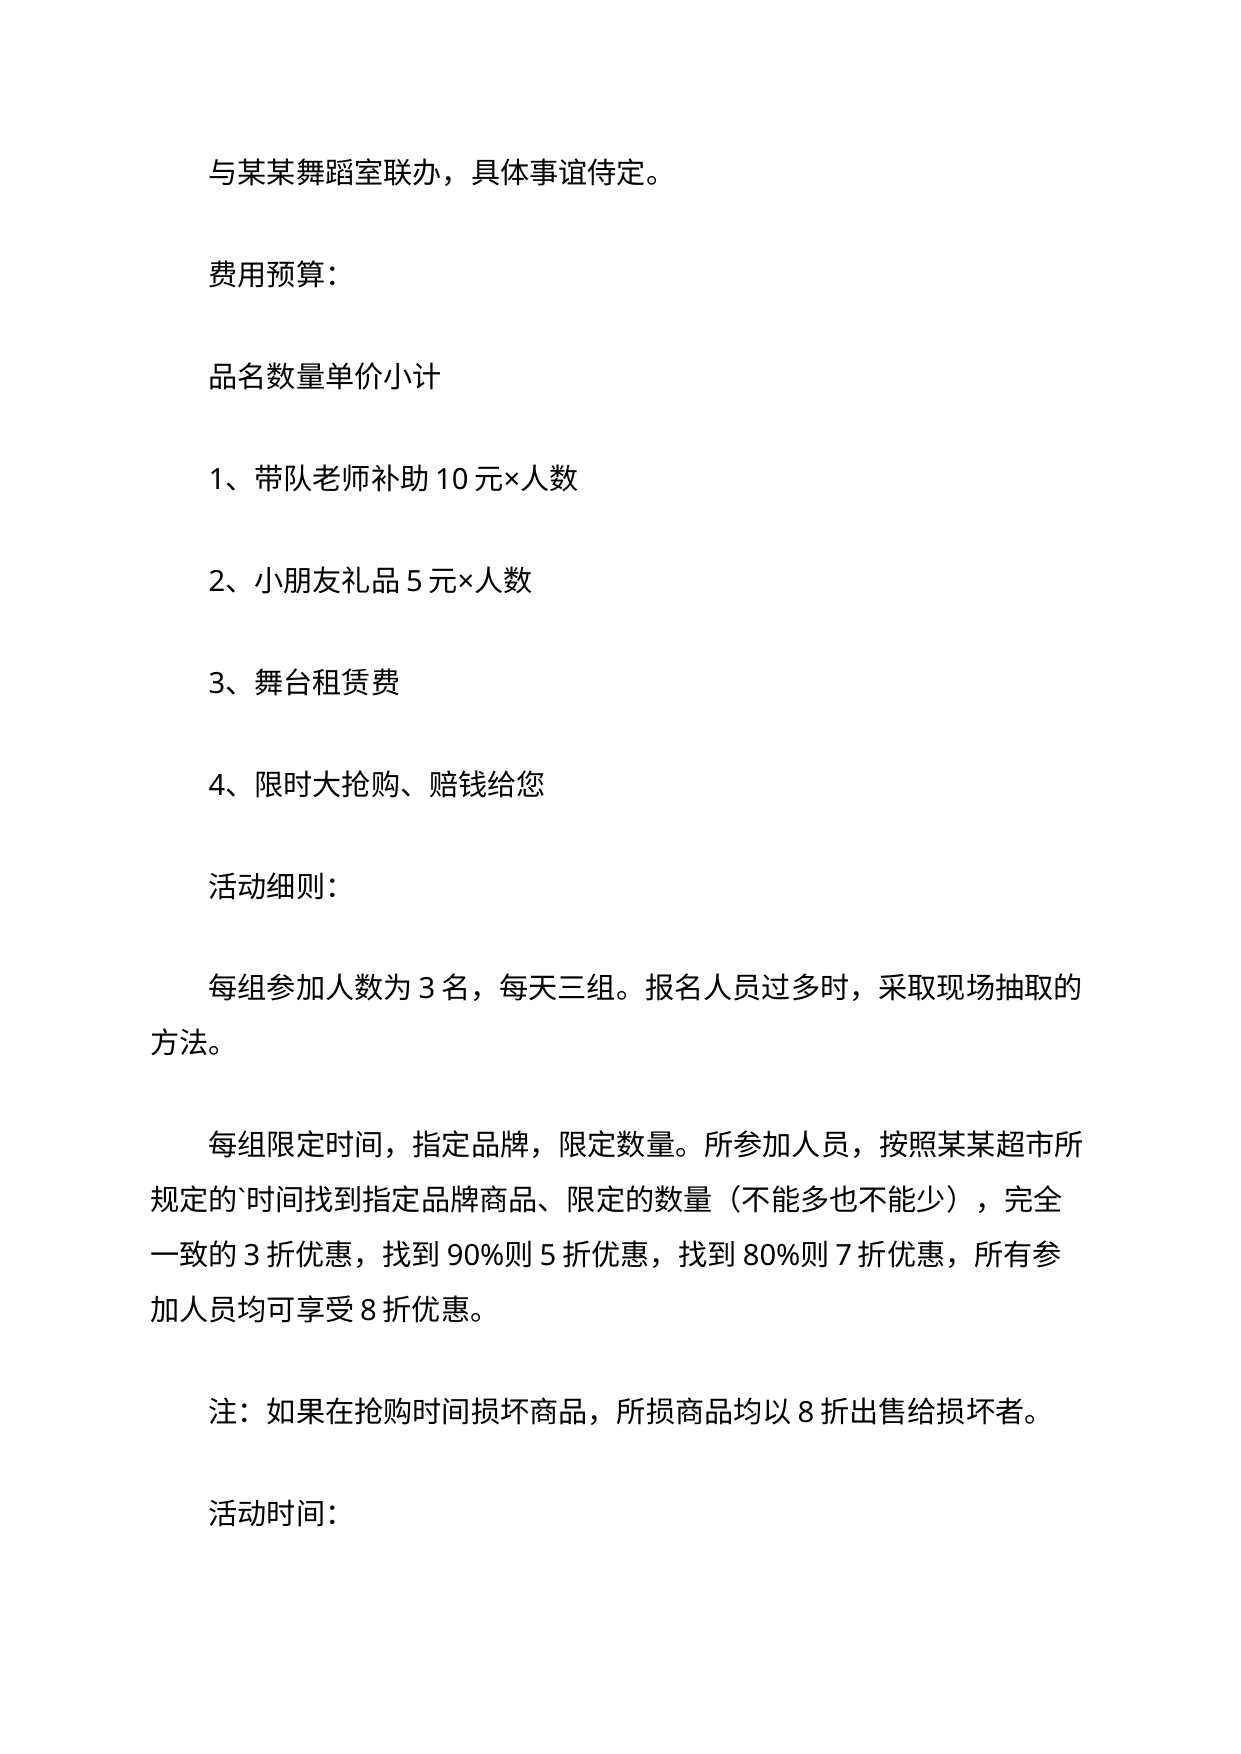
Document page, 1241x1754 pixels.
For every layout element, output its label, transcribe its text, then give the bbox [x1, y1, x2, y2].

text 每组限定时间，指定品牌，限定数量。所参加人员，按照某某超市所规定的`时间找到指定品牌商品、限定的数量（不能多也不能少），完全一致的3折优惠，找到90%则5折优惠，找到80%则7折优惠，所有参加人员均可享受8折优惠。 [150, 1122, 1090, 1329]
text 活动时间： [150, 1491, 1090, 1533]
text 费用预算： [150, 252, 1090, 294]
text 每组参加人数为3名，每天三组。报名人员过多时，采取现场抽取的方法。 [150, 965, 1090, 1062]
text 3、舞台租赁费 [150, 659, 1090, 702]
text 与某某舞蹈室联办，具体事谊侍定。 [150, 150, 1090, 192]
text 活动细则： [150, 863, 1090, 906]
text 2、小朋友礼品5元×人数 [150, 557, 1090, 600]
text 品名数量单价小计 [150, 353, 1090, 396]
text 注：如果在抢购时间损坏商品，所损商品均以8折出售给损坏者。 [150, 1389, 1090, 1431]
text 1、带队老师补助10元×人数 [150, 455, 1090, 498]
text 4、限时大抢购、赔钱给您 [150, 761, 1090, 804]
